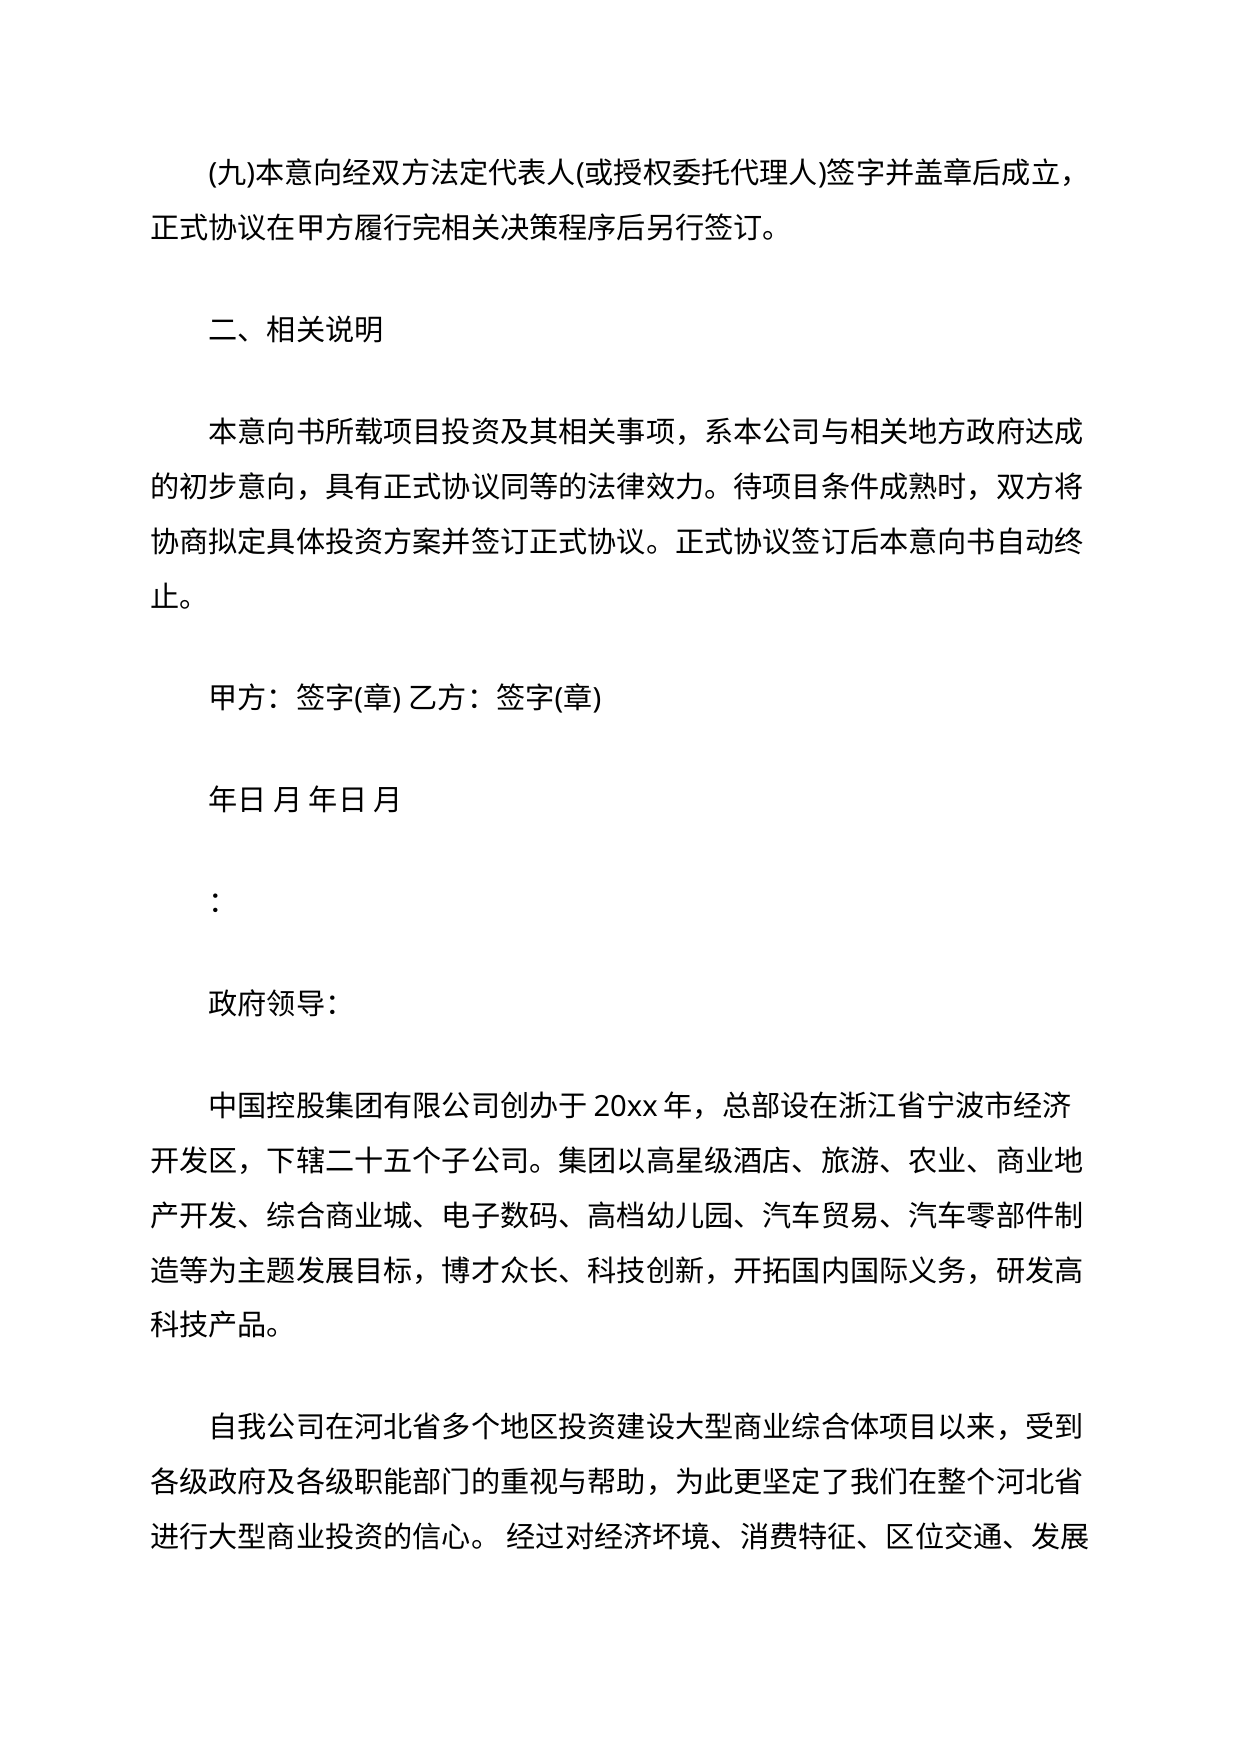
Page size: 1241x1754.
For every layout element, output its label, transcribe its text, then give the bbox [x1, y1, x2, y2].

text 二、相关说明 [150, 307, 1090, 349]
text 本意向书所载项目投资及其相关事项，系本公司与相关地方政府达成的初步意向，具有正式协议同等的法律效力。待项目条件成熟时，双方将协商拟定具体投资方案并签订正式协议。正式协议签订后本意向书自动终止。 [150, 408, 1090, 616]
text 年日 月 年日 月 [150, 777, 1090, 819]
text 甲方：签字(章) 乙方：签字(章) [150, 675, 1090, 717]
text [150, 1404, 1090, 1556]
text 中国控股集团有限公司创办于20xx年，总部设在浙江省宁波市经济开发区，下辖二十五个子公司。集团以高星级酒店、旅游、农业、商业地产开发、综合商业城、电子数码、高档幼儿园、汽车贸易、汽车零部件制造等为主题发展目标，博才众长、科技创新，开拓国内国际义务，研发高科技产品。 [150, 1082, 1090, 1344]
text ： [150, 879, 1090, 921]
text 政府领导： [150, 981, 1090, 1023]
text (九)本意向经双方法定代表人(或授权委托代理人)签字并盖章后成立，正式协议在甲方履行完相关决策程序后另行签订。 [150, 150, 1090, 247]
